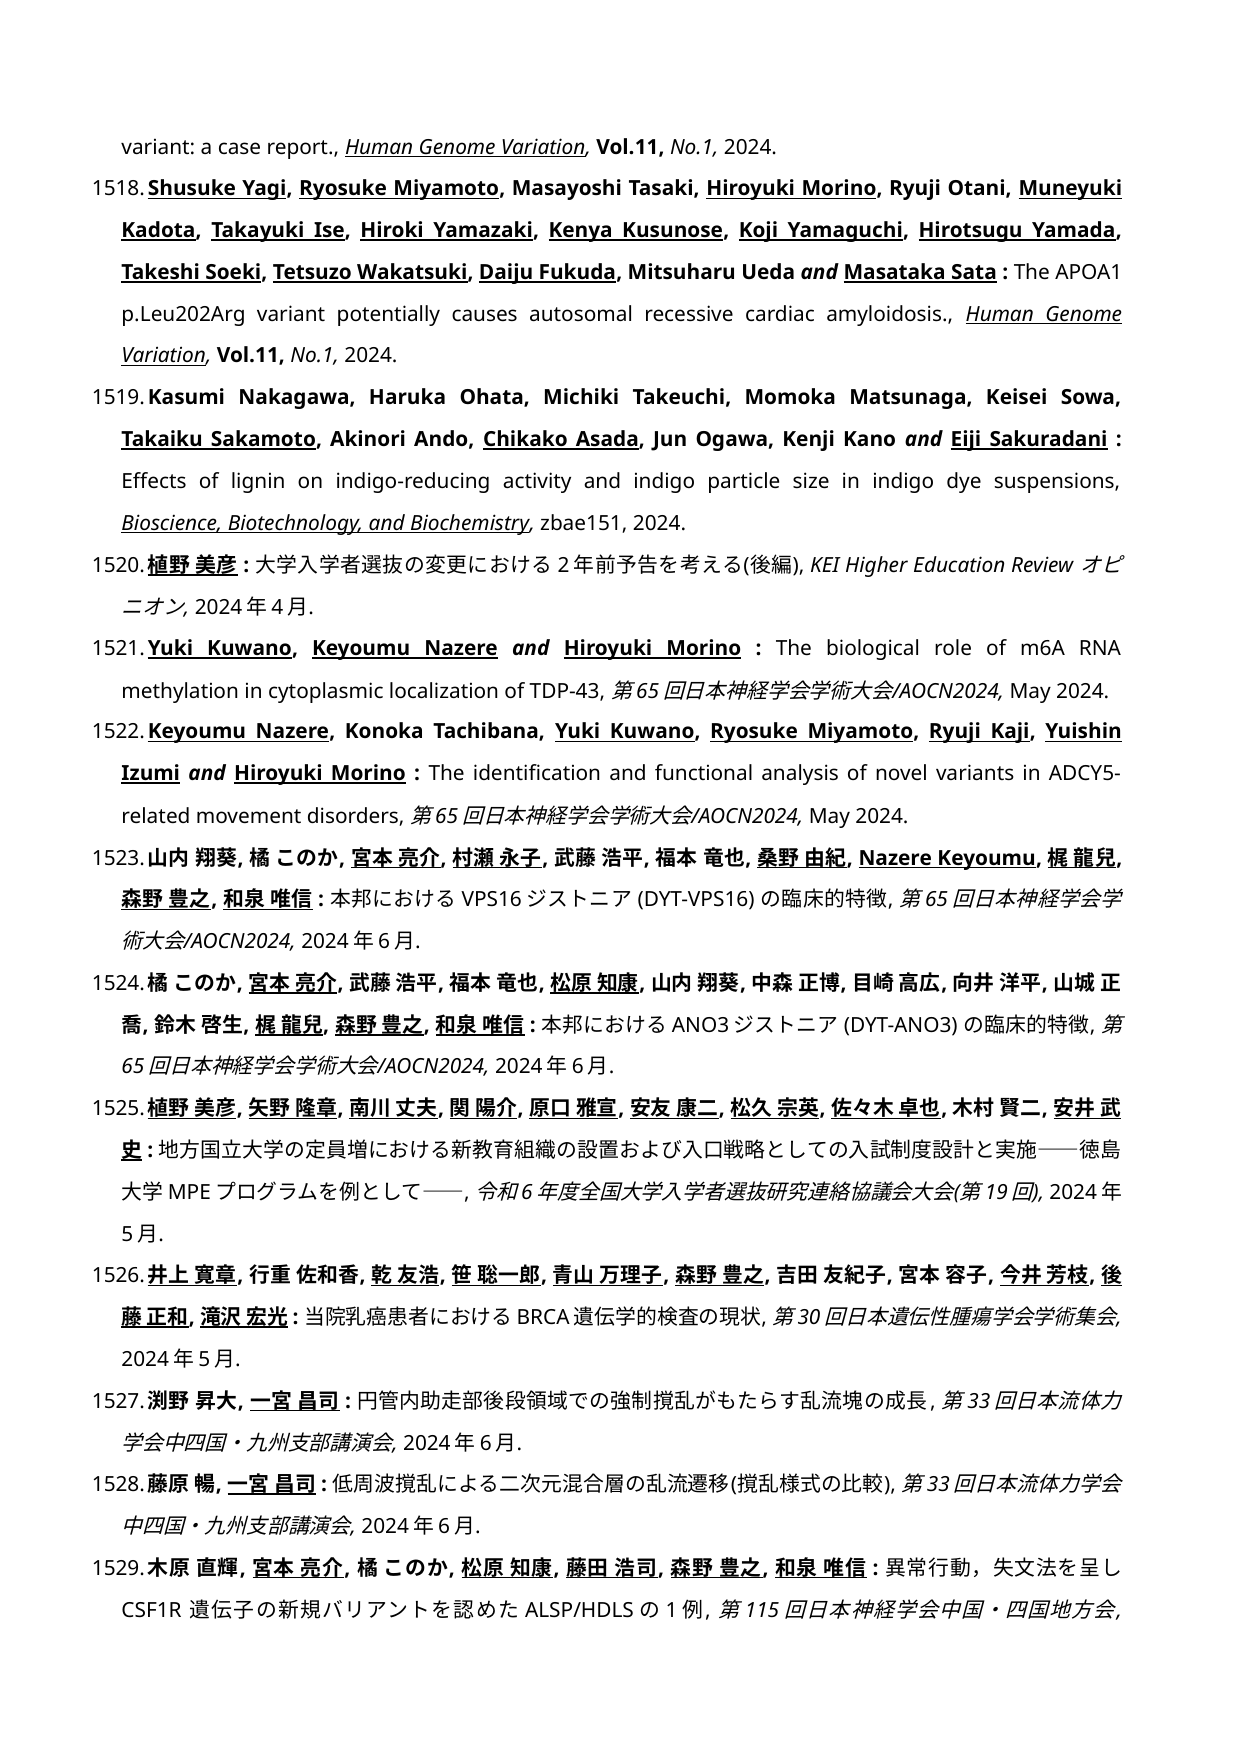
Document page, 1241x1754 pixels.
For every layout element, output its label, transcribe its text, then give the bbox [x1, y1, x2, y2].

list Keyoumu Nazere, Konoka Tachibana, Yuki Kuwano, Ryosuke Miyamoto, Ryuji Kaji, Yuishin Izumi and Hiroyuki Morino : The identification and functional analysis of novel variants in ADCY5- related movement disorders, 第65回日本神経学会学術大会/AOCN2024, May 2024. [92, 710, 1122, 835]
list 渕野 昇大, 一宮 昌司 : 円管内助走部後段領域での強制撹乱がもたらす乱流塊の成長, 第33回日本流体力学会中四国・九州支部講演会, 2024年6月. [92, 1378, 1122, 1462]
list 山内 翔葵, 橘 このか, 宮本 亮介, 村瀬 永子, 武藤 浩平, 福本 竜也, 桑野 由紀, Nazere Keyoumu, 梶 龍兒, 森野 豊之, 和泉 唯信 : 本邦におけるVPS16ジストニア (DYT-VPS16) の臨床的特徴, 第65回日本神経学会学術大会/AOCN2024, 2024年6月. [92, 835, 1122, 961]
list 植野 美彦, 矢野 隆章, 南川 丈夫, 関 陽介, 原口 雅宣, 安友 康二, 松久 宗英, 佐々木 卓也, 木村 賢二, 安井 武史 : 地方国立大学の定員増における新教育組織の設置および入口戦略としての入試制度設計と実施――徳島大学 MPEプログラムを例として――, 令和6年度全国大学入学者選抜研究連絡協議会大会(第19回), 2024年5月. [92, 1086, 1122, 1253]
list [92, 125, 1122, 167]
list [92, 1545, 1122, 1629]
list 藤原 暢, 一宮 昌司 : 低周波撹乱による二次元混合層の乱流遷移(撹乱様式の比較), 第33回日本流体力学会中四国・九州支部講演会, 2024年6月. [92, 1462, 1122, 1545]
list 井上 寛章, 行重 佐和香, 乾 友浩, 笹 聡一郎, 青山 万理子, 森野 豊之, 吉田 友紀子, 宮本 容子, 今井 芳枝, 後藤 正和, 滝沢 宏光 : 当院乳癌患者におけるBRCA遺伝学的検査の現状, 第30回日本遺伝性腫瘍学会学術集会, 2024年5月. [92, 1253, 1122, 1378]
list 橘 このか, 宮本 亮介, 武藤 浩平, 福本 竜也, 松原 知康, 山内 翔葵, 中森 正博, 目崎 高広, 向井 洋平, 山城 正喬, 鈴木 啓生, 梶 龍兒, 森野 豊之, 和泉 唯信 : 本邦におけるANO3ジストニア (DYT-ANO3) の臨床的特徴, 第65回日本神経学会学術大会/AOCN2024, 2024年6月. [92, 961, 1122, 1086]
list Shusuke Yagi, Ryosuke Miyamoto, Masayoshi Tasaki, Hiroyuki Morino, Ryuji Otani, Muneyuki Kadota, Takayuki Ise, Hiroki Yamazaki, Kenya Kusunose, Koji Yamaguchi, Hirotsugu Yamada, Takeshi Soeki, Tetsuzo Wakatsuki, Daiju Fukuda, Mitsuharu Ueda and Masataka Sata : The APOA1 p.Leu202Arg variant potentially causes autosomal recessive cardiac amyloidosis., Human Genome Variation, Vol.11, No.1, 2024. [92, 167, 1122, 376]
list Yuki Kuwano, Keyoumu Nazere and Hiroyuki Morino : The biological role of m6A RNA methylation in cytoplasmic localization of TDP-43, 第65回日本神経学会学術大会/AOCN2024, May 2024. [92, 626, 1122, 710]
list 植野 美彦 : 大学入学者選抜の変更における2年前予告を考える(後編), KEI Higher Education Review オピニオン, 2024年4月. [92, 543, 1122, 626]
list Kasumi Nakagawa, Haruka Ohata, Michiki Takeuchi, Momoka Matsunaga, Keisei Sowa, Takaiku Sakamoto, Akinori Ando, Chikako Asada, Jun Ogawa, Kenji Kano and Eiji Sakuradani : Effects of lignin on indigo-reducing activity and indigo particle size in indigo dye suspensions, Bioscience, Biotechnology, and Biochemistry, zbae151, 2024. [92, 376, 1122, 543]
